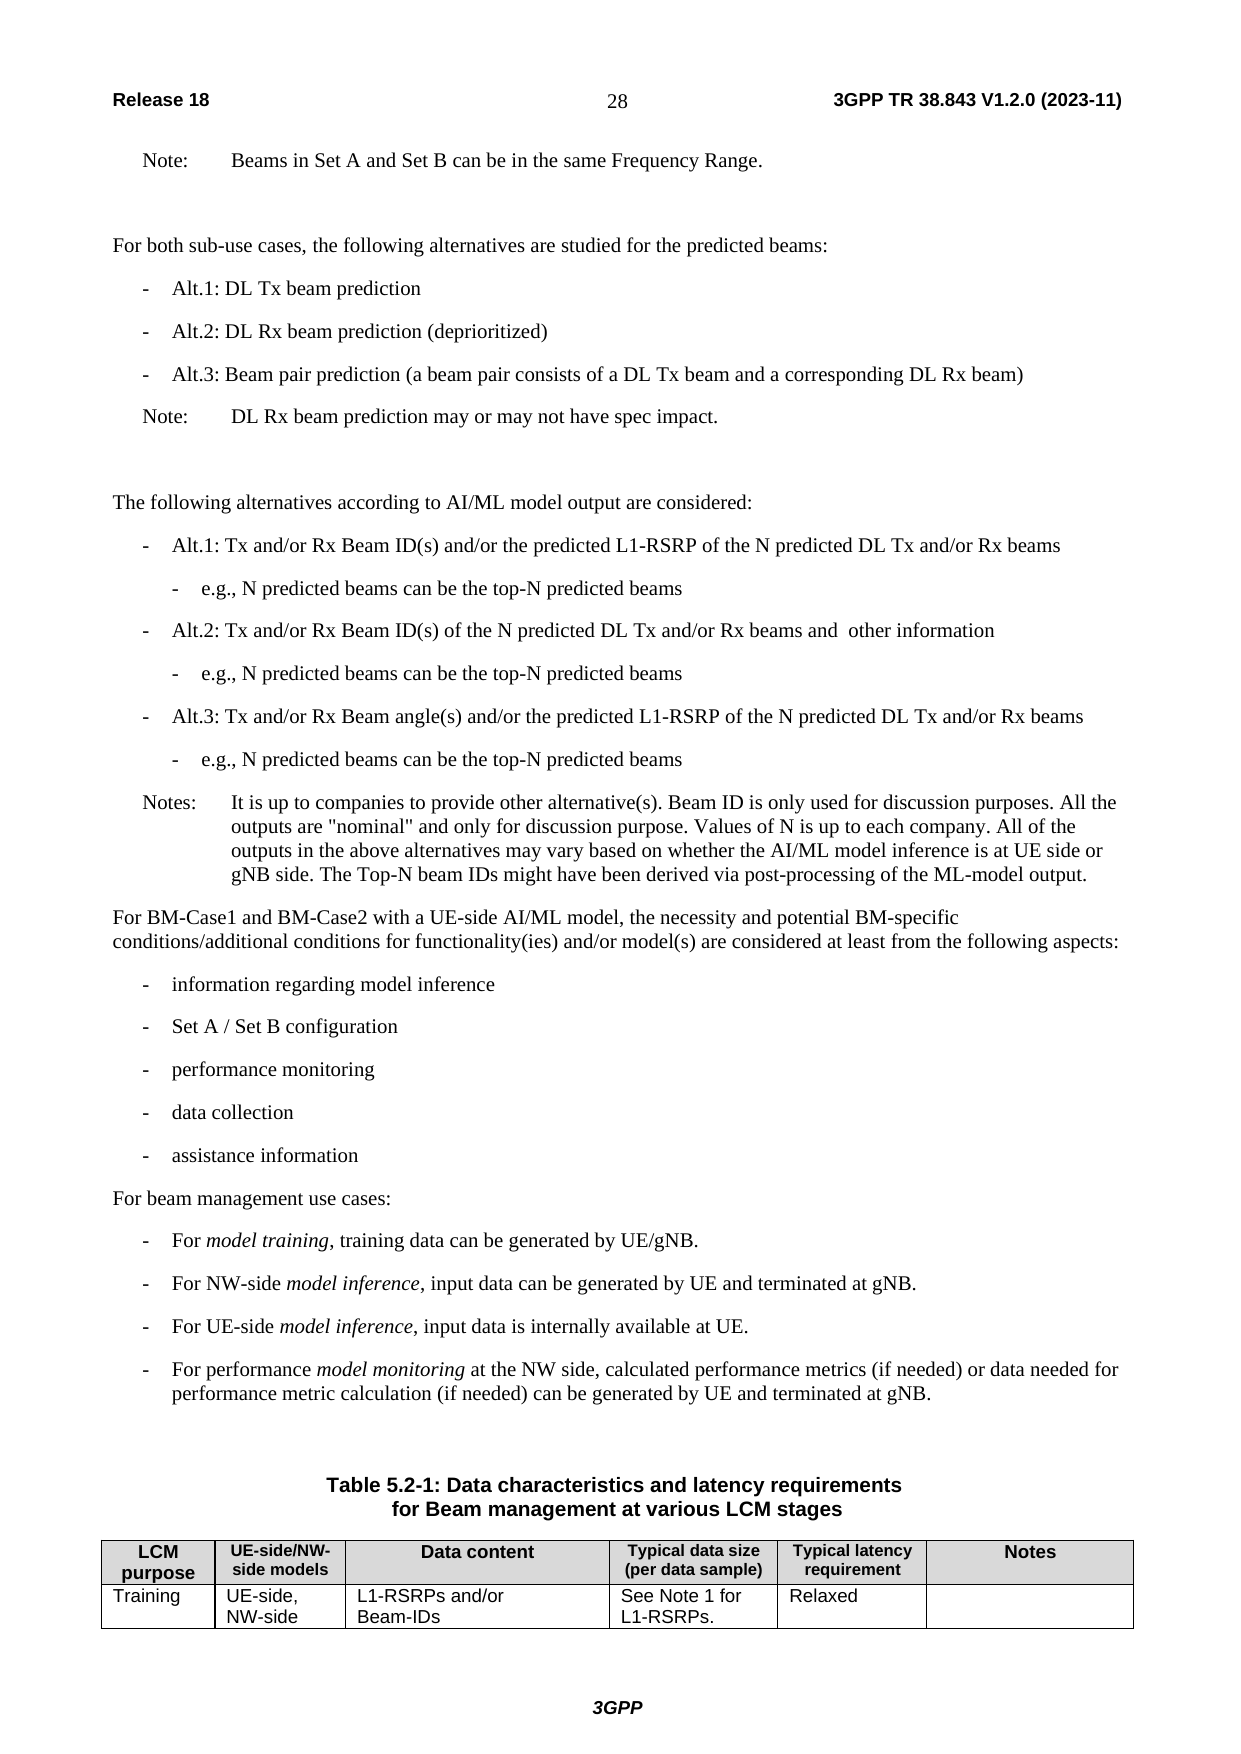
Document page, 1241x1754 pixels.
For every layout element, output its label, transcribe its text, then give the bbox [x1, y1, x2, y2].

text - For UE-side model inference, input data is internally available at UE. [142, 1314, 1122, 1338]
text - For model training, training data can be generated by UE/gNB. [142, 1228, 1122, 1252]
text - assistance information [142, 1143, 1122, 1167]
text For BM-Case1 and BM-Case2 with a UE-side AI/ML model, the necessity and potential BM-specific conditions/additional conditions for functionality(ies) and/or model(s) are considered at least from the following aspects: [112, 905, 1122, 953]
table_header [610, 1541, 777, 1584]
text - Alt.3: Beam pair prediction (a beam pair consists of a DL Tx beam and a corresponding DL Rx beam) [142, 362, 1122, 386]
text - e.g., N predicted beams can be the top-N predicted beams [172, 576, 1122, 600]
text - e.g., N predicted beams can be the top-N predicted beams [172, 747, 1122, 771]
text - For performance model monitoring at the NW side, calculated performance metrics (if needed) or data needed for performance metric calculation (if needed) can be generated by UE and terminated at gNB. [142, 1357, 1122, 1405]
text - Set A / Set B configuration [142, 1014, 1122, 1038]
text Note: DL Rx beam prediction may or may not have spec impact. [142, 404, 1122, 428]
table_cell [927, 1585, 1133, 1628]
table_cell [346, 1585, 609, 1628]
text - Alt.2: Tx and/or Rx Beam ID(s) of the N predicted DL Tx and/or Rx beams and other information [142, 618, 1122, 642]
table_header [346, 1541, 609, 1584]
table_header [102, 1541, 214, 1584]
text Note: Beams in Set A and Set B can be in the same Frequency Range. [142, 147, 1122, 172]
text - Alt.1: Tx and/or Rx Beam ID(s) and/or the predicted L1-RSRP of the N predicted DL Tx and/or Rx beams [142, 533, 1122, 557]
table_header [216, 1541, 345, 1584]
text - For NW-side model inference, input data can be generated by UE and terminated at gNB. [142, 1271, 1122, 1295]
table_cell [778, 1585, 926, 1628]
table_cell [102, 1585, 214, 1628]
text The following alternatives according to AI/ML model output are considered: [112, 490, 1122, 514]
text Table 5.2-1: Data characteristics and latency requirements for Beam management at various LCM stages [112, 1473, 1122, 1521]
text For beam management use cases: [112, 1186, 1122, 1210]
text For both sub-use cases, the following alternatives are studied for the predicted beams: [112, 233, 1122, 257]
text Notes: It is up to companies to provide other alternative(s). Beam ID is only used for discussion purposes. All the outputs are "nominal" and only for discussion purpose. Values of N is up to each company. All of the outputs in the above alternatives may vary based on whether the AI/ML model inference is at UE side or gNB side. The Top-N beam IDs might have been derived via post-processing of the ML-model output. [142, 790, 1122, 886]
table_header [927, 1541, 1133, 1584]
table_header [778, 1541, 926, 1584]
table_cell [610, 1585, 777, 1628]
text - Alt.2: DL Rx beam prediction (deprioritized) [142, 319, 1122, 343]
text - data collection [142, 1100, 1122, 1124]
text - e.g., N predicted beams can be the top-N predicted beams [172, 661, 1122, 685]
text - performance monitoring [142, 1057, 1122, 1081]
text - Alt.3: Tx and/or Rx Beam angle(s) and/or the predicted L1-RSRP of the N predicted DL Tx and/or Rx beams [142, 704, 1122, 728]
text - Alt.1: DL Tx beam prediction [142, 276, 1122, 300]
text - information regarding model inference [142, 972, 1122, 996]
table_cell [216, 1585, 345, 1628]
